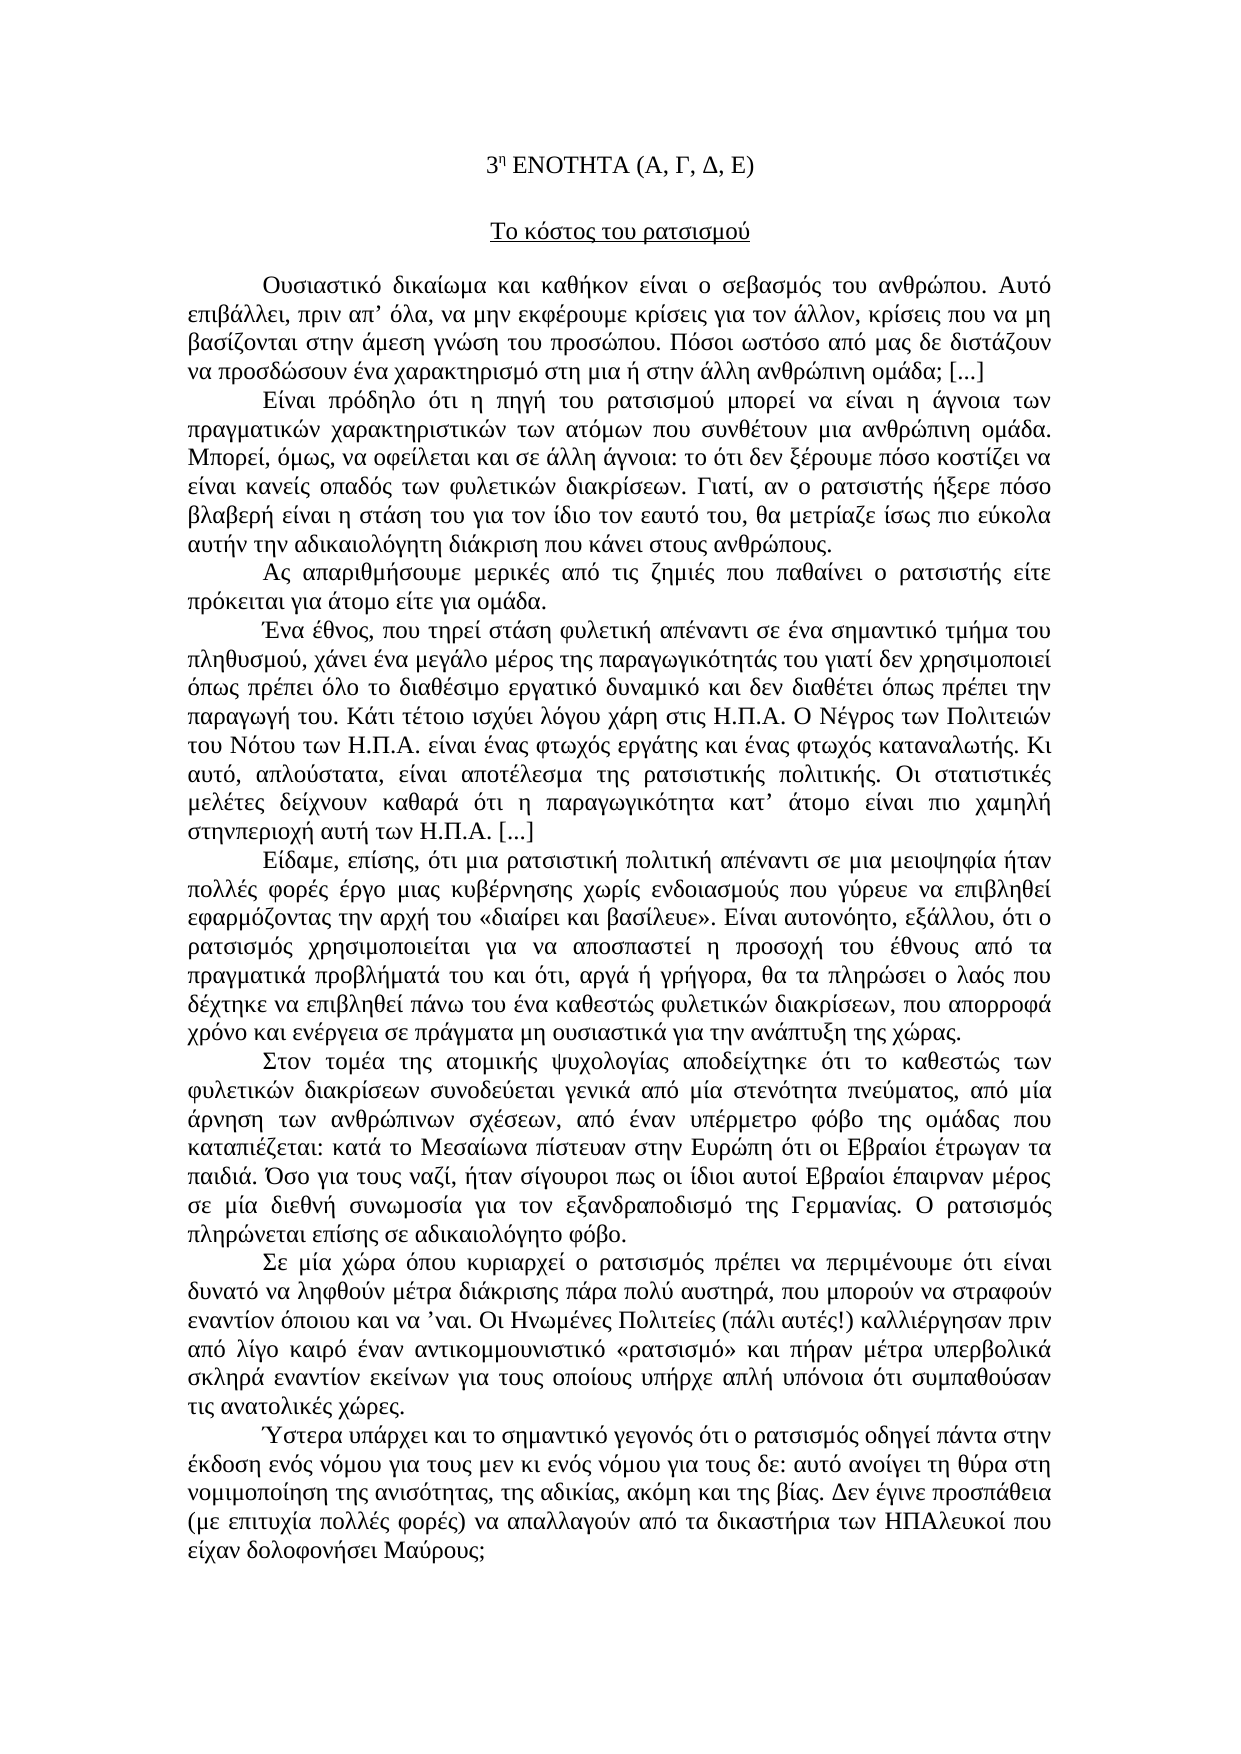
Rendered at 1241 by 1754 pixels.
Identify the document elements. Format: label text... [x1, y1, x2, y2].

text Στον τομέα της ατομικής ψυχολογίας αποδείχτηκε ότι το καθεστώς των φυλετικών διακρίσεων συνοδεύεται γενικά από μία στενότητα πνεύματος, από μία άρνηση των ανθρώπινων σχέσεων, από έναν υπέρμετρο φόβο της ομάδας που καταπιέζεται: κατά το Μεσαίωνα πίστευαν στην Ευρώπη ότι οι Εβραίοι έτρωγαν τα παιδιά. Όσο για τους ναζί, ήταν σίγουροι πως οι ίδιοι αυτοί Εβραίοι έπαιρναν μέρος σε μία διεθνή συνωμοσία για τον εξανδραποδισμό της Γερμανίας. Ο ρατσισμός πληρώνεται επίσης σε αδικαιολόγητο φόβο. [187, 1046, 1053, 1247]
text Ύστερα υπάρχει και το σημαντικό γεγονός ότι ο ρατσισμός οδηγεί πάντα στην έκδοση ενός νόμου για τους μεν κι ενός νόμου για τους δε: αυτό ανοίγει τη θύρα στη νομιμοποίηση της ανισότητας, της αδικίας, ακόμη και της βίας. Δεν έγινε προσπάθεια (με επιτυχία πολλές φορές) να απαλλαγούν από τα δικαστήρια των ΗΠΑλευκοί που είχαν δολοφονήσει Μαύρους; [187, 1420, 1053, 1564]
text Σε μία χώρα όπου κυριαρχεί ο ρατσισμός πρέπει να περιμένουμε ότι είναι δυνατό να ληφθούν μέτρα διάκρισης πάρα πολύ αυστηρά, που μπορούν να στραφούν εναντίον όποιου και να ’ναι. Οι Ηνωμένες Πολιτείες (πάλι αυτές!) καλλιέργησαν πριν από λίγο καιρό έναν αντικομμουνιστικό «ρατσισμό» και πήραν μέτρα υπερβολικά σκληρά εναντίον εκείνων για τους οποίους υπήρχε απλή υπόνοια ότι συμπαθούσαν τις ανατολικές χώρες. [187, 1247, 1053, 1420]
text Ουσιαστικό δικαίωμα και καθήκον είναι ο σεβασμός του ανθρώπου. Αυτό επιβάλλει, πριν απ’ όλα, να μην εκφέρουμε κρίσεις για τον άλλον, κρίσεις που να μη βασίζονται στην άμεση γνώση του προσώπου. Πόσοι ωστόσο από μας δε διστάζουν να προσδώσουν ένα χαρακτηρισμό στη μια ή στην άλλη ανθρώπινη ομάδα; [...] [187, 270, 1053, 385]
text Ένα έθνος, που τηρεί στάση φυλετική απέναντι σε ένα σημαντικό τμήμα του πληθυσμού, χάνει ένα μεγάλο μέρος της παραγωγικότητάς του γιατί δεν χρησιμοποιεί όπως πρέπει όλο το διαθέσιμο εργατικό δυναμικό και δεν διαθέτει όπως πρέπει την παραγωγή του. Κάτι τέτοιο ισχύει λόγου χάρη στις Η.Π.Α. Ο Νέγρος των Πολιτειών του Νότου των Η.Π.Α. είναι ένας φτωχός εργάτης και ένας φτωχός καταναλωτής. Κι αυτό, απλούστατα, είναι αποτέλεσμα της ρατσιστικής πολιτικής. Οι στατιστικές μελέτες δείχνουν καθαρά ότι η παραγωγικότητα κατ’ άτομο είναι πιο χαμηλή στηνπεριοχή αυτή των Η.Π.Α. [...] [187, 615, 1053, 845]
text 3η ΕΝΟΤΗΤΑ (Α, Γ, Δ, Ε) [187, 150, 1053, 179]
text Είδαμε, επίσης, ότι μια ρατσιστική πολιτική απέναντι σε μια μειοψηφία ήταν πολλές φορές έργο μιας κυβέρνησης χωρίς ενδοιασμούς που γύρευε να επιβληθεί εφαρμόζοντας την αρχή του «διαίρει και βασίλευε». Είναι αυτονόητο, εξάλλου, ότι ο ρατσισμός χρησιμοποιείται για να αποσπαστεί η προσοχή του έθνους από τα πραγματικά προβλήματά του και ότι, αργά ή γρήγορα, θα τα πληρώσει ο λαός που δέχτηκε να επιβληθεί πάνω του ένα καθεστώς φυλετικών διακρίσεων, που απορροφά χρόνο και ενέργεια σε πράγματα μη ουσιαστικά για την ανάπτυξη της χώρας. [187, 845, 1053, 1046]
text Ας απαριθμήσουμε μερικές από τις ζημιές που παθαίνει ο ρατσιστής είτε πρόκειται για άτομο είτε για ομάδα. [187, 557, 1053, 615]
text Το κόστος του ρατσισμού [187, 216, 1053, 245]
text Είναι πρόδηλο ότι η πηγή του ρατσισμού μπορεί να είναι η άγνοια των πραγματικών χαρακτηριστικών των ατόμων που συνθέτουν μια ανθρώπινη ομάδα. Μπορεί, όμως, να οφείλεται και σε άλλη άγνοια: το ότι δεν ξέρουμε πόσο κοστίζει να είναι κανείς οπαδός των φυλετικών διακρίσεων. Γιατί, αν ο ρατσιστής ήξερε πόσο βλαβερή είναι η στάση του για τον ίδιο τον εαυτό του, θα μετρίαζε ίσως πιο εύκολα αυτήν την αδικαιολόγητη διάκριση που κάνει στους ανθρώπους. [187, 385, 1053, 557]
